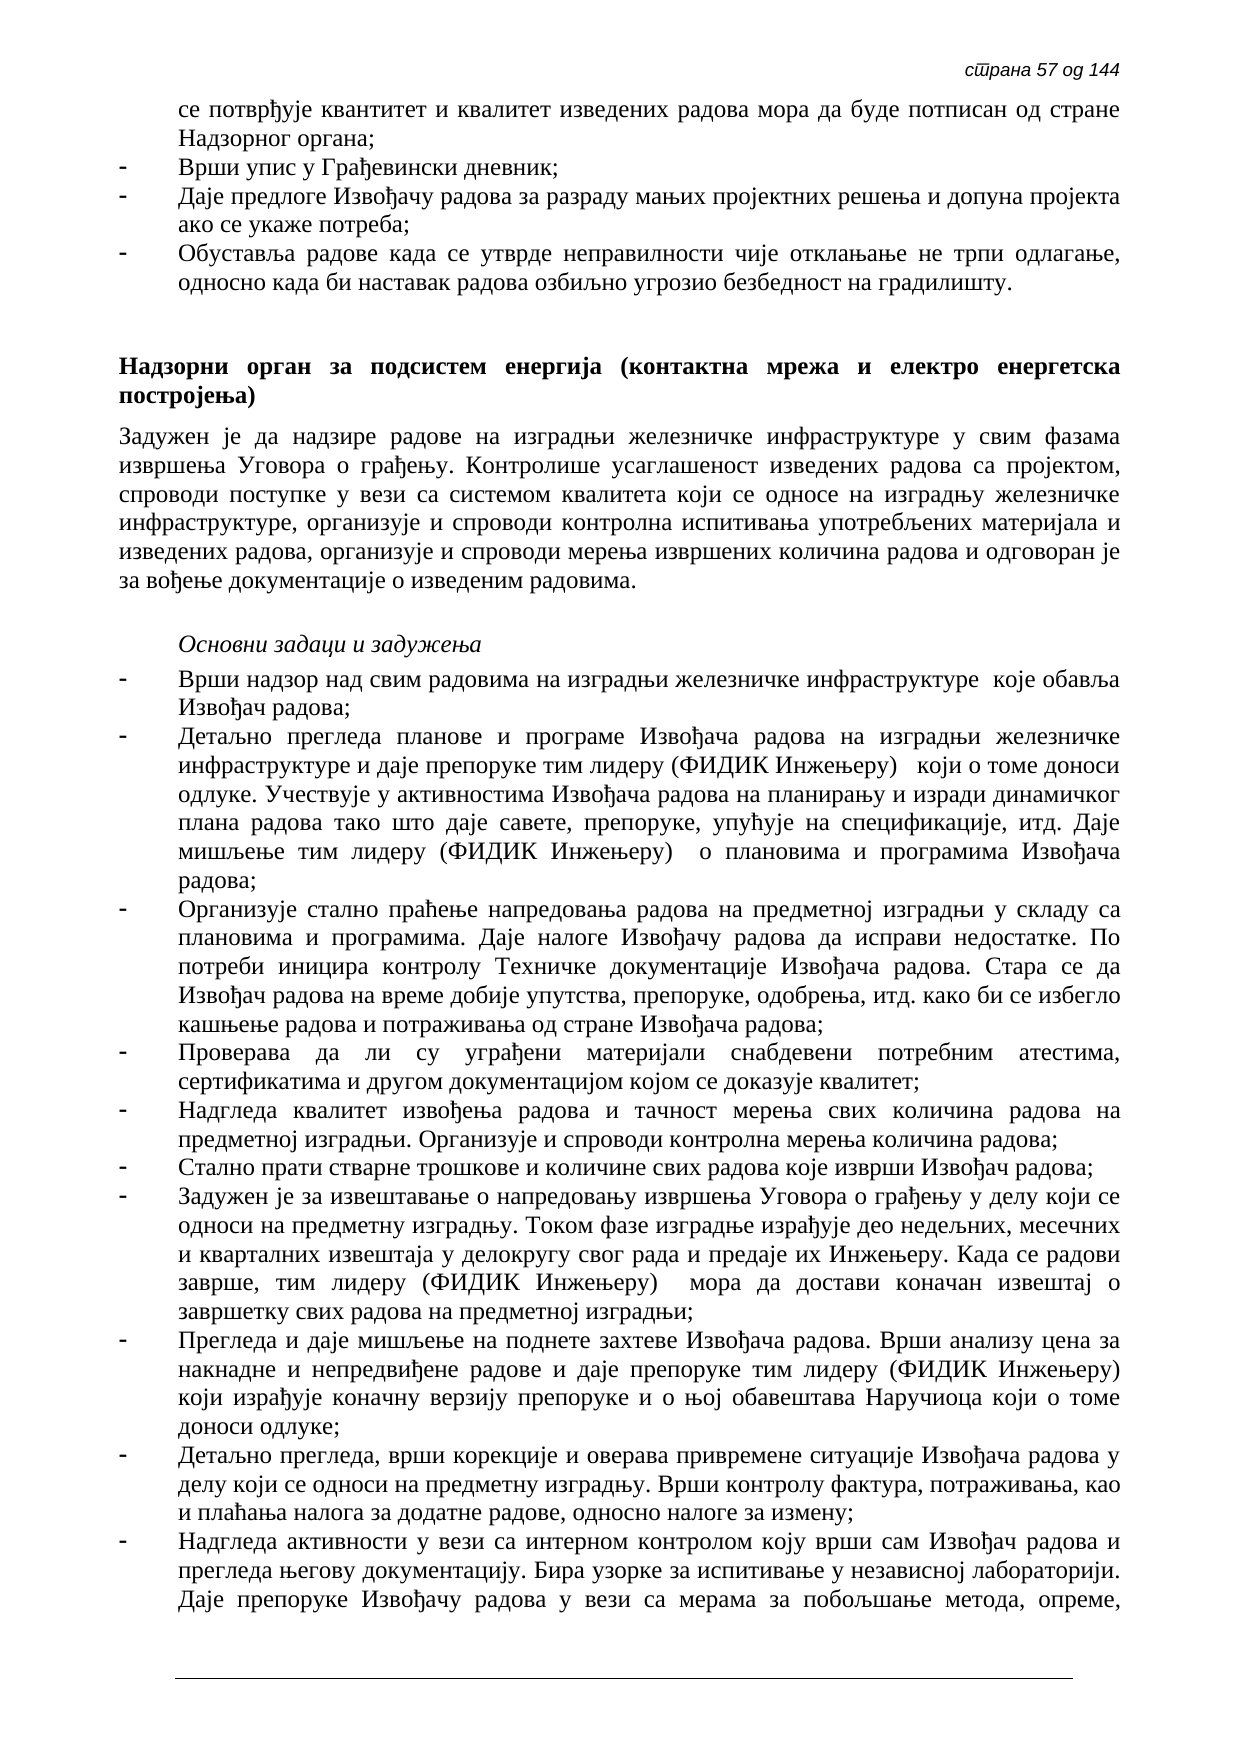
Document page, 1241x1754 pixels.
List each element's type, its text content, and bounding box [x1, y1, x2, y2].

list Детаљно прегледа планове и програме Извођача радова на изградњи железничке инфраструктуре и даје препоруке тим лидеру (ФИДИК Инжењеру) који о томе доноси одлуке. Учествује у активностима Извођача радова на планирању и изради динамичког плана радова тако што даје савете, препоруке, упућује на спецификације, итд. Даје мишљење тим лидеру (ФИДИК Инжењеру) о плановима и програмима Извођача радова; [119, 721, 1121, 894]
text Задужен је да надзире радове на изградњи железничке инфраструктуре у свим фазама извршења Уговора о грађењу. Контролише усаглашеност изведених радова са пројектом, спроводи поступке у вези са системом квалитета који се односе на изградњу железничке инфраструктуре, организује и спроводи контролна испитивања употребљених материјала и изведених радова, организује и спроводи мерења извршених количина радова и одговоран је за вођење документације о изведеним радовима. [119, 421, 1121, 594]
list Прегледа и даје мишљење на поднете захтеве Извођача радова. Врши анализу цена за накнадне и непредвиђене радове и даје препоруке тим лидеру (ФИДИК Инжењеру) који израђује коначну верзију препоруке и о њој обавештава Наручиоца који о томе доноси одлуке; [119, 1325, 1121, 1440]
list Врши надзор над свим радовима на изградњи железничке инфраструктуре које обавља Извођач радова; [119, 664, 1121, 721]
list Обуставља радове када се утврде неправилности чије отклањање не трпи одлагање, односно када би наставак радова озбиљно угрозио безбедност на градилишту. [119, 238, 1121, 296]
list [119, 1526, 1121, 1612]
list Проверава да ли су уграђени материјали снабдевени потребним атестима, сертификатима и другом документацијом којом се доказује квалитет; [119, 1037, 1121, 1095]
list Детаљно прегледа, врши корекције и оверава привремене ситуације Извођача радова у делу који се односи на предметну изградњу. Врши контролу фактура, потраживања, као и плаћања налога за додатне радове, односно налоге за измену; [119, 1440, 1121, 1526]
list Задужен је за извештавање о напредовању извршења Уговора о грађењу у делу који се односи на предметну изградњу. Током фазе изградње израђује део недељних, месечних и кварталних извештаја у делокругу свог рада и предаје их Инжењеру. Када се радови заврше, тим лидеру (ФИДИК Инжењеру) мора да достави коначан извештај о завршетку свих радова на предметној изградњи; [119, 1181, 1121, 1325]
list Даје предлоге Извођачу радова за разраду мањих пројектних решења и допуна пројекта ако се укаже потреба; [119, 181, 1121, 238]
list Врши упис у Грађевински дневник; [119, 152, 1121, 181]
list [119, 94, 1121, 152]
list Организује стално праћење напредовања радова на предметној изградњи у складу са плановима и програмима. Даје налоге Извођачу радова да исправи недостатке. По потреби иницира контролу Техничке документације Извођача радова. Стара се да Извођач радова на време добије упутства, препоруке, одобрења, итд. како би се избегло кашњење радова и потраживања од стране Извођача радова; [119, 894, 1121, 1037]
text Основни задаци и задужења [119, 629, 1121, 657]
text Надзорни орган за подсистем енергија (контактна мрежа и електро енергетска постројења) [119, 351, 1121, 409]
list Надгледа квалитет извођења радова и тачност мерења свих количина радова на предметној изградњи. Организује и спроводи контролна мерења количина радова; [119, 1095, 1121, 1152]
list Стално прати стварне трошкове и количине свих радова које изврши Извођач радова; [119, 1152, 1121, 1181]
